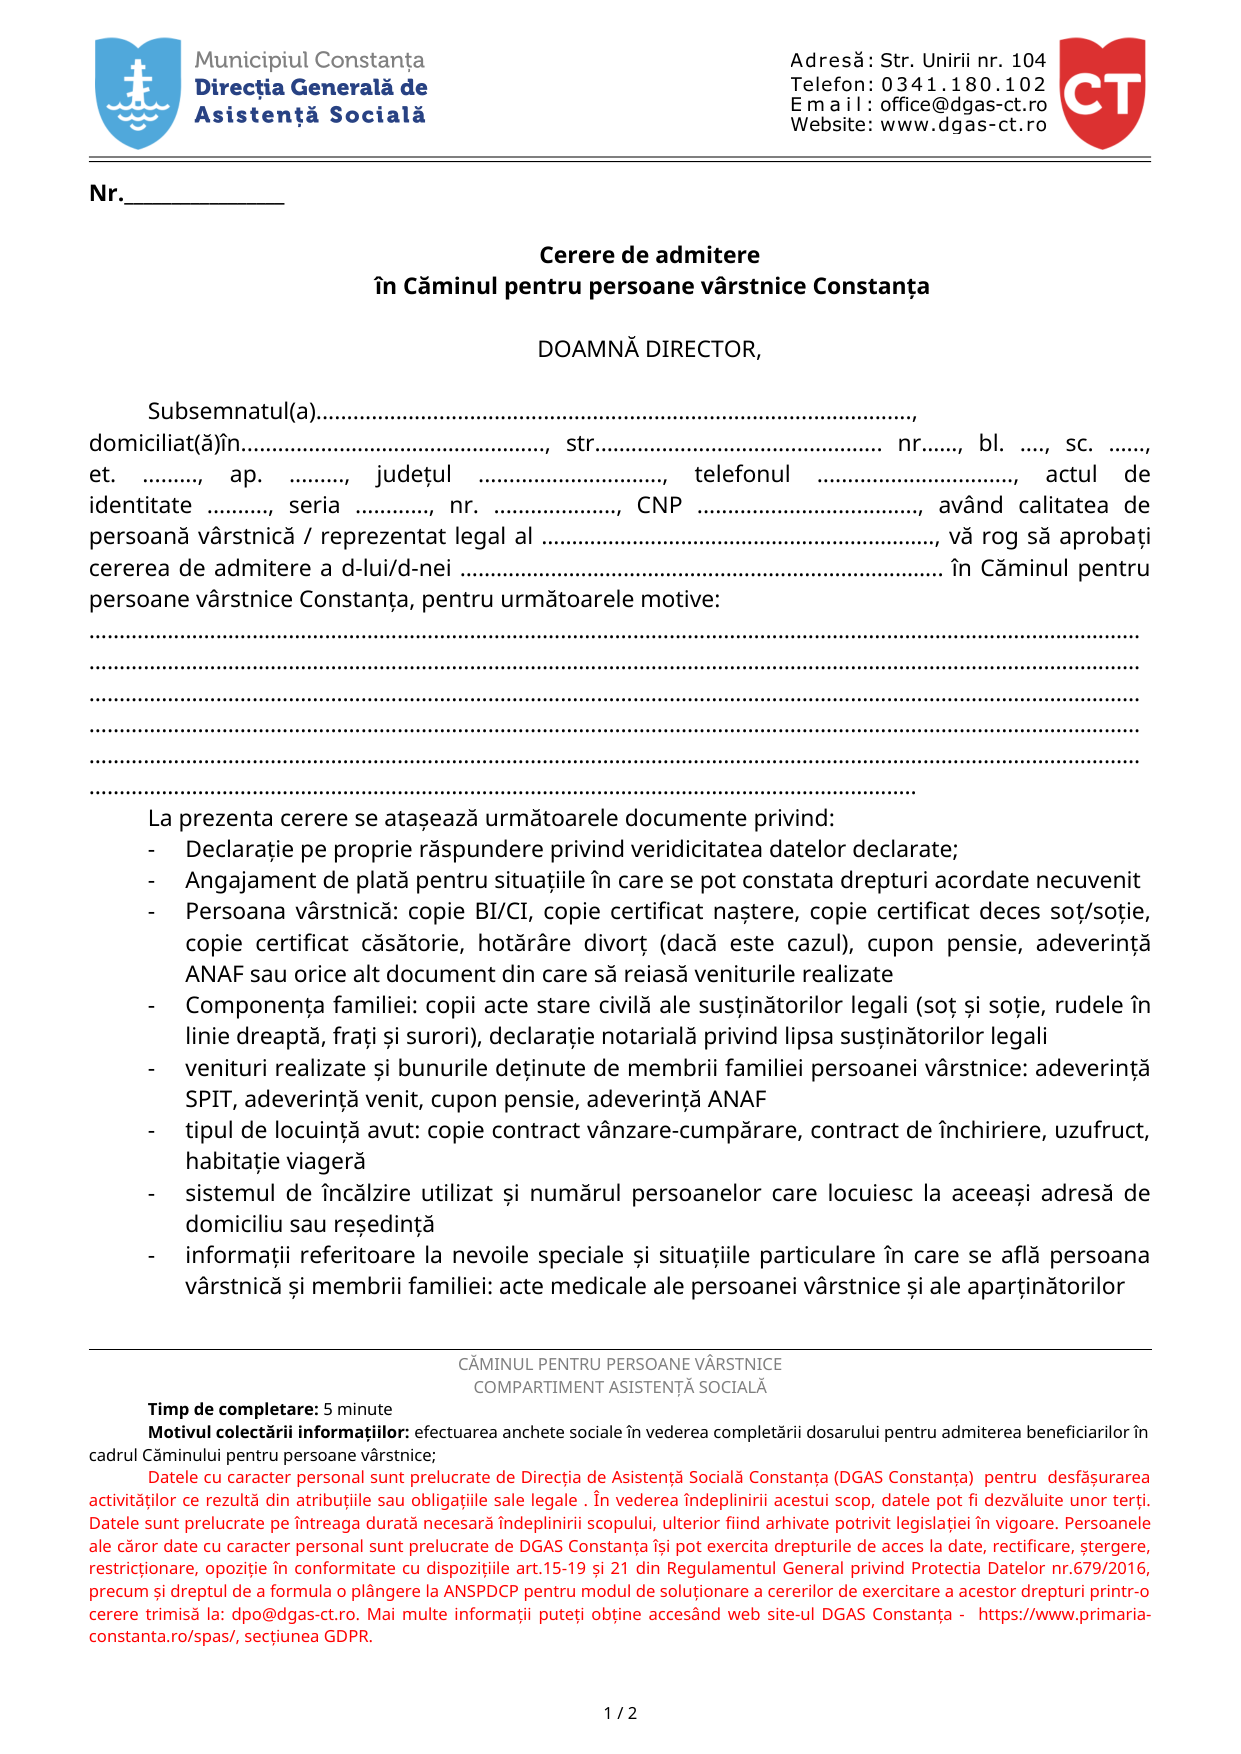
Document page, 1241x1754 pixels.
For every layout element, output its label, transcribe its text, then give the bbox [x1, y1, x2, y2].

text în Căminul pentru persoane vârstnice Constanța [89, 270, 1152, 301]
list informații referitoare la nevoile speciale și situațiile particulare în care se află persoana vârstnică și membrii familiei: acte medicale ale persoanei vârstnice și ale aparținătorilor [148, 1239, 1152, 1301]
list Declarație pe proprie răspundere privind veridicitatea datelor declarate; [148, 833, 1152, 864]
list sistemul de încălzire utilizat și numărul persoanelor care locuiesc la aceeași adresă de domiciliu sau reședință [148, 1176, 1152, 1239]
text DOAMNĂ DIRECTOR, [89, 333, 1152, 364]
text Nr._________________ [89, 177, 1152, 208]
text …………………………………………………………………………………………………………………………………………………………………………………………………………………………………………………………………………………………………………………………………………………………………………………………………………………………………………………………………………………………………………………………………………………………………………………………………………………………………………………………………………………………………………………………………………………………………………………………………………………………………………………………………………………………………………………………….. [89, 614, 1152, 801]
list Persoana vârstnică: copie BI/CI, copie certificat naștere, copie certificat deces soț/soție, copie certificat căsătorie, hotărâre divorț (dacă este cazul), cupon pensie, adeverință ANAF sau orice alt document din care să reiasă veniturile realizate [148, 895, 1152, 989]
text Cerere de admitere [89, 239, 1152, 270]
list venituri realizate și bunurile deținute de membrii familiei persoanei vârstnice: adeverință SPIT, adeverință venit, cupon pensie, adeverință ANAF [148, 1051, 1152, 1114]
text Subsemnatul(a)................................................................................................., domiciliat(ă)în.................…………………………..., str.……........................................ nr……, bl. ...., sc. …..., et. ........., ap. ........., judeţul .............................., telefonul ................................, actul de identitate .........., seria ............, nr. ...................., CNP ...................................., având calitatea de persoană vârstnică / reprezentat legal al ………………..…………………….……………….., vă rog să aprobați cererea de admitere a d-lui/d-nei …………………………………………………………………….. în Căminul pentru persoane vârstnice Constanța, pentru următoarele motive: [89, 395, 1152, 614]
picture [88, 29, 1152, 177]
list Componența familiei: copii acte stare civilă ale susținătorilor legali (soț și soție, rudele în linie dreaptă, frați și surori), declarație notarială privind lipsa susținătorilor legali [148, 989, 1152, 1051]
list Angajament de plată pentru situațiile în care se pot constata drepturi acordate necuvenit [148, 864, 1152, 895]
list tipul de locuință avut: copie contract vânzare-cumpărare, contract de închiriere, uzufruct, habitație viageră [148, 1114, 1152, 1176]
text La prezenta cerere se atașează următoarele documente privind: [89, 801, 1152, 833]
